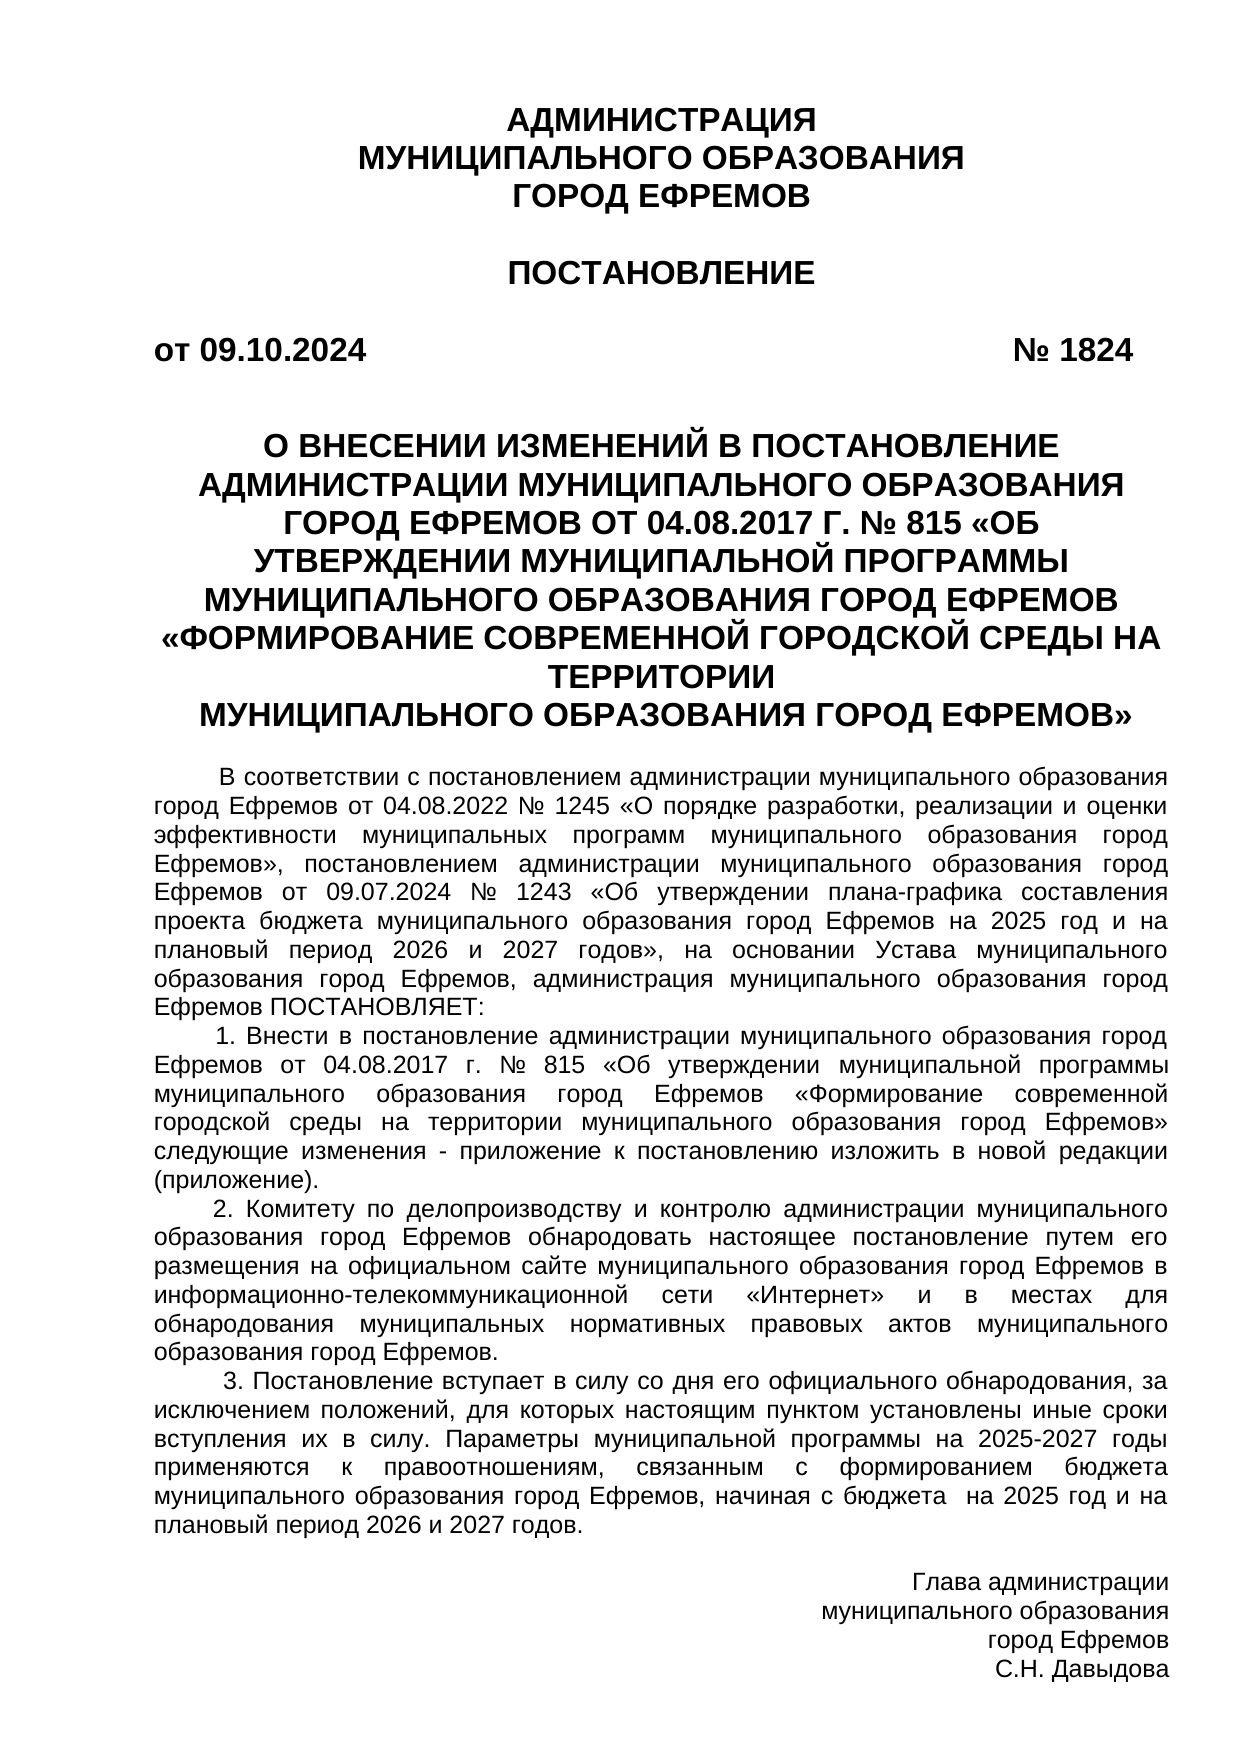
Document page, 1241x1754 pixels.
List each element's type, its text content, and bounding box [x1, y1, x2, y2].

text Глава администрации [153, 1567, 1169, 1596]
text МУНИЦИПАЛЬНОГО ОБРАЗОВАНИЯ [153, 138, 1169, 176]
text 3. Постановление вступает в силу со дня его официального обнародования, за исключением положений, для которых настоящим пунктом установлены иные сроки вступления их в силу. Параметры муниципальной программы на 2025-2027 годы применяются к правоотношениям, связанным с формированием бюджета муниципального образования город Ефремов, начиная с бюджета на 2025 год и на плановый период 2026 и 2027 годов. [153, 1366, 1169, 1539]
text город Ефремов [153, 1625, 1169, 1654]
text ГОРОД ЕФРЕМОВ [153, 176, 1169, 215]
text 2. Комитету по делопроизводству и контролю администрации муниципального образования город Ефремов обнародовать настоящее постановление путем его размещения на официальном сайте муниципального образования город Ефремов в информационно-телекоммуникационной сети «Интернет» и в местах для обнародования муниципальных нормативных правовых актов муниципального образования город Ефремов. [153, 1194, 1169, 1366]
text муниципального образования [153, 1596, 1169, 1625]
text С.Н. Давыдова [153, 1654, 1169, 1682]
text О ВНЕСЕНИИ ИЗМЕНЕНИЙ В ПОСТАНОВЛЕНИЕ АДМИНИСТРАЦИИ МУНИЦИПАЛЬНОГО ОБРАЗОВАНИЯ ГОРОД ЕФРЕМОВ ОТ 04.08.2017 Г. № 815 «ОБ УТВЕРЖДЕНИИ МУНИЦИПАЛЬНОЙ ПРОГРАММЫ МУНИЦИПАЛЬНОГО ОБРАЗОВАНИЯ ГОРОД ЕФРЕМОВ «ФОРМИРОВАНИЕ СОВРЕМЕННОЙ ГОРОДСКОЙ СРЕДЫ НА ТЕРРИТОРИИ [153, 426, 1169, 695]
text МУНИЦИПАЛЬНОГО ОБРАЗОВАНИЯ ГОРОД ЕФРЕМОВ» [153, 695, 1169, 734]
text ПОСТАНОВЛЕНИЕ [153, 253, 1169, 292]
text от 09.10.2024 № 1824 [153, 330, 1169, 369]
text В соответствии с постановлением администрации муниципального образования город Ефремов от 04.08.2022 № 1245 «О порядке разработки, реализации и оценки эффективности муниципальных программ муниципального образования город Ефремов», постановлением администрации муниципального образования город Ефремов от 09.07.2024 № 1243 «Об утверждении плана-графика составления проекта бюджета муниципального образования город Ефремов на 2025 год и на плановый период 2026 и 2027 годов», на основании Устава муниципального образования город Ефремов, администрация муниципального образования город Ефремов ПОСТАНОВЛЯЕТ: [153, 762, 1169, 1021]
text 1. Внести в постановление администрации муниципального образования город Ефремов от 04.08.2017 г. № 815 «Об утверждении муниципальной программы муниципального образования город Ефремов «Формирование современной городской среды на территории муниципального образования город Ефремов» следующие изменения - приложение к постановлению изложить в новой редакции (приложение). [153, 1021, 1169, 1194]
text АДМИНИСТРАЦИЯ [153, 99, 1169, 138]
